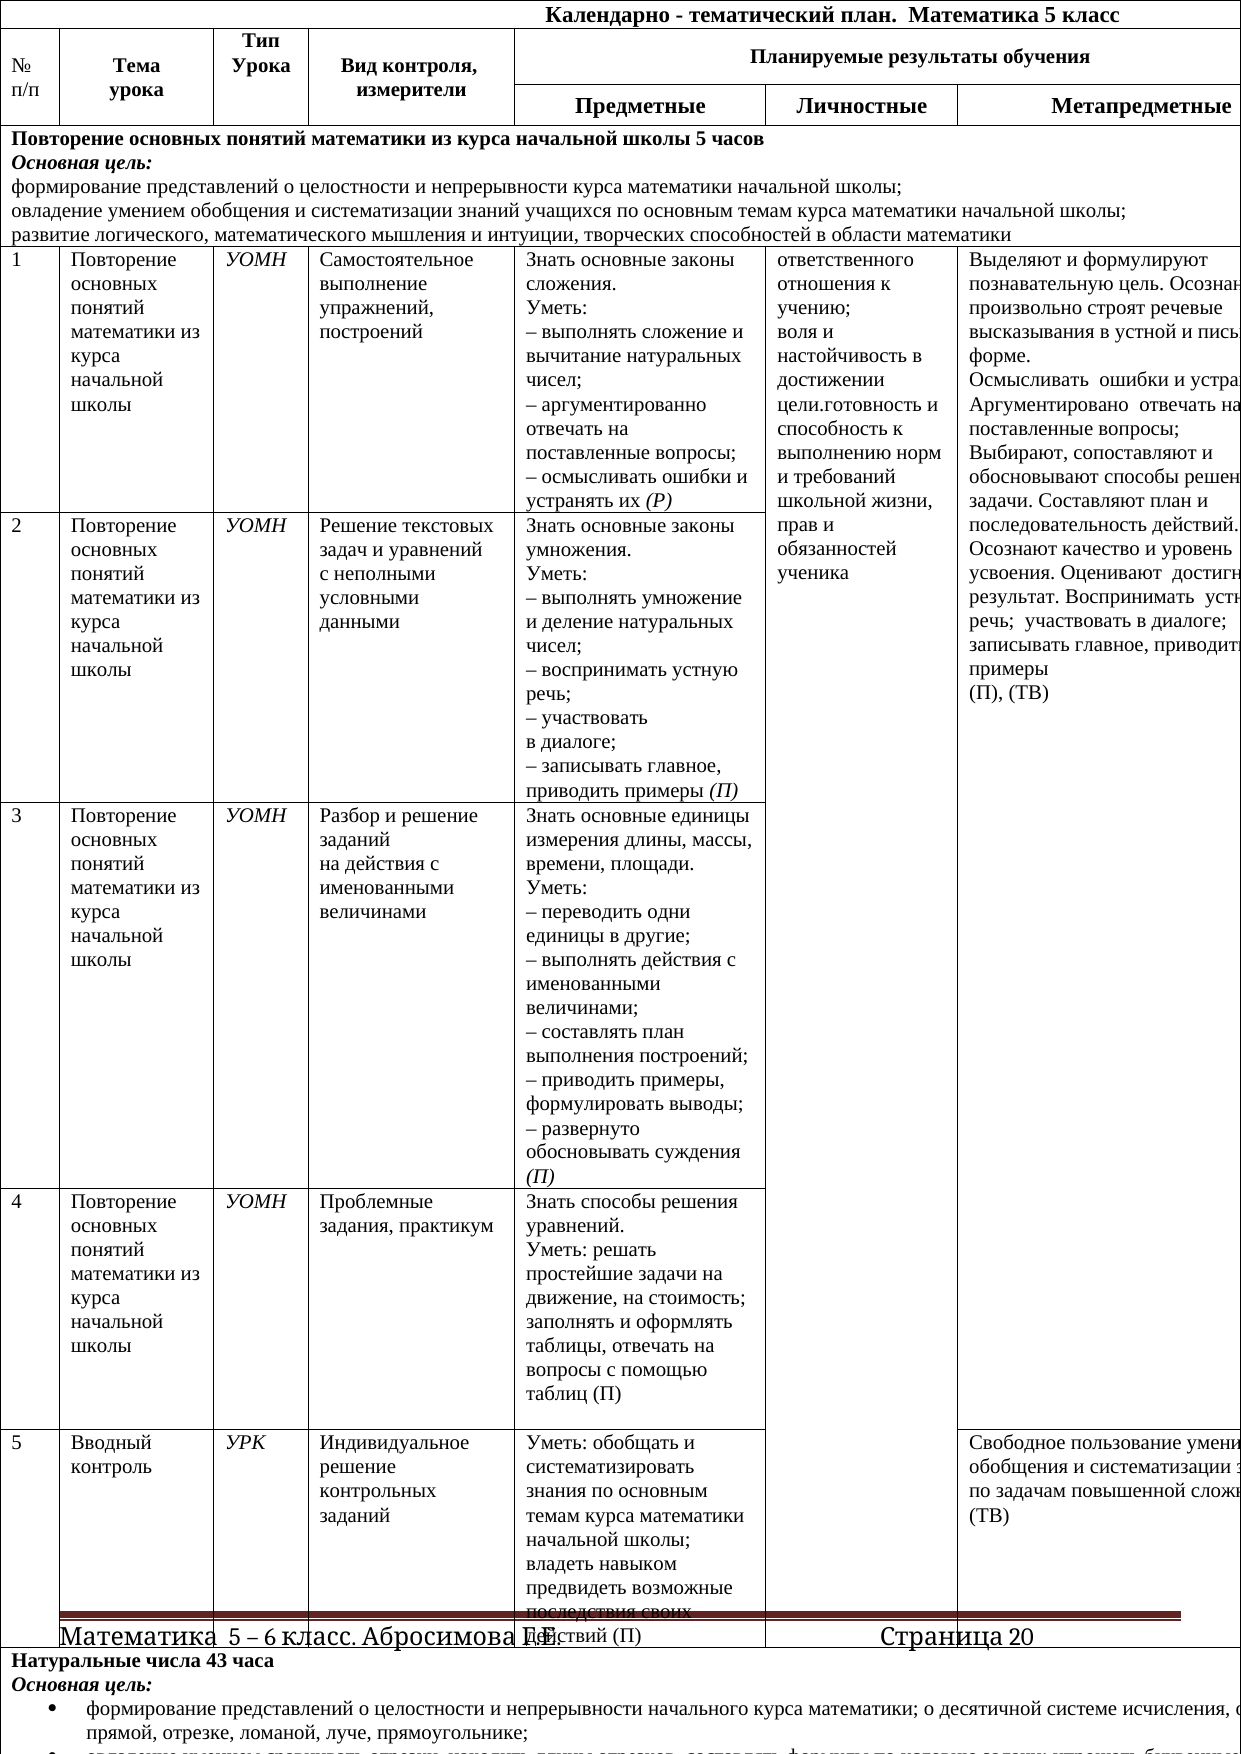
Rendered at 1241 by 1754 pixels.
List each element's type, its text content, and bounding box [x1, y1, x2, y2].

table_cell Планируемые результаты обучения [515, 29, 1240, 84]
table_cell Самостоятельное выполнение упражнений, построений [309, 247, 514, 512]
table_cell Тип Урока [214, 29, 308, 125]
table_cell УОМН [214, 247, 308, 512]
table_cell Повторение основных понятий математики из курса начальной школы [60, 247, 213, 512]
table_cell Тема урока [60, 29, 213, 125]
table_cell 4 [1, 1189, 59, 1429]
table_cell Знать основные единицы измерения длины, массы, времени, площади. Уметь: – переводить одни единицы в другие; – выполнять действия с именованными величинами; – составлять план выполнения построений; – приводить примеры, формулировать выводы; – развернуто обосновывать суждения (П) [515, 803, 765, 1188]
table_cell Личностные [766, 85, 957, 125]
table_cell Проблемные задания, практикум [309, 1189, 514, 1429]
table_cell Выделяют и формулируют познавательную цель. Осознанно и произвольно строят речевые высказывания в устной и письменной форме. Осмысливать ошибки и устранять их. Аргументировано отвечать на поставленные вопросы; Выбирают, сопоставляют и обосновывают способы решения задачи. Составляют план и последовательность действий. Осознают качество и уровень усвоения. Оценивают достигнутый результат. Воспринимать устную речь; участвовать в диалоге; записывать главное, приводить примеры (П), (ТВ) [958, 247, 1240, 1429]
table_cell Знать основные законы сложения. Уметь: – выполнять сложение и вычитание натуральных чисел; – аргументированно отвечать на поставленные вопросы; – осмысливать ошибки и устранять их (Р) [515, 247, 765, 512]
table_cell Предметные [515, 85, 765, 125]
table_cell УРК [214, 1430, 308, 1647]
table_cell Повторение основных понятий математики из курса начальной школы [60, 513, 213, 802]
table_cell УОМН [214, 803, 308, 1188]
table_cell Вводный контроль [60, 1430, 213, 1647]
table_cell Знать основные законы умножения. Уметь: – выполнять умножение и деление натуральных чисел; – воспринимать устную речь; – участвовать в диалоге; – записывать главное, приводить примеры (П) [515, 513, 765, 802]
table_cell 3 [1, 803, 59, 1188]
table_cell Знать способы решения уравнений. Уметь: решать простейшие задачи на движение, на стоимость; заполнять и оформлять таблицы, отвечать на вопросы с помощью таблиц (П) [515, 1189, 765, 1429]
table_cell УОМН [214, 513, 308, 802]
table_cell 5 [1, 1430, 59, 1647]
table_cell Уметь: обобщать и систематизировать знания по основным темам курса математики начальной школы; владеть навыком предвидеть возможные последствия своих действий (П) [515, 1430, 765, 1647]
table_cell УОМН [214, 1189, 308, 1429]
table_cell Решение текстовых задач и уравнений с неполными условными данными [309, 513, 514, 802]
table_cell ответственного отношения к учению; воля и настойчивость в достижении цели.готовность и способность к выполнению норм и требований школьной жизни, прав и обязанностей ученика [766, 247, 957, 1647]
table_header Календарно - тематический план. Математика 5 класс [1, 1, 1240, 27]
table_cell Повторение основных понятий математики из курса начальной школы [60, 803, 213, 1188]
table_cell 1 [1, 247, 59, 512]
table_cell Повторение основных понятий математики из курса начальной школы 5 часов Основная цель: формирование представлений о целостности и непрерывности курса математики начальной школы; овладение умением обобщения и систематизации знаний учащихся по основным темам курса математики начальной школы; развитие логического, математического мышления и интуиции, творческих способностей в области математики [1, 126, 1240, 246]
table_cell Свободное пользование умением обобщения и систематизации знаний по задачам повышенной сложности. (ТВ) [958, 1430, 1240, 1647]
table_cell Повторение основных понятий математики из курса начальной школы [60, 1189, 213, 1429]
table_cell Вид контроля, измерители [309, 29, 514, 125]
table_cell Натуральные числа 43 часа Основная цель: формирование представлений о целостности и непрерывности начального курса математики; о десятичной системе исчисления, о координатном луче, об уравнениях; о прямой, отрезке, ломаной, луче, прямоугольнике; овладение умением сравнивать отрезки, находить длины отрезков, составлять формулы по условию задачи; упрощать буквенные выражения, выполнять вычисления с многозначными числами; решать уравнения; развитие логического, математического мышления и интуиции, творческих способностей в области математики [1, 1648, 1240, 1754]
table_cell Разбор и решение заданий на действия с именованными величинами [309, 803, 514, 1188]
table_cell 2 [1, 513, 59, 802]
table_cell Индивидуальное решение контрольных заданий [309, 1430, 514, 1647]
table_cell № п/п [1, 29, 59, 125]
table_cell Метапредметные [958, 85, 1240, 125]
